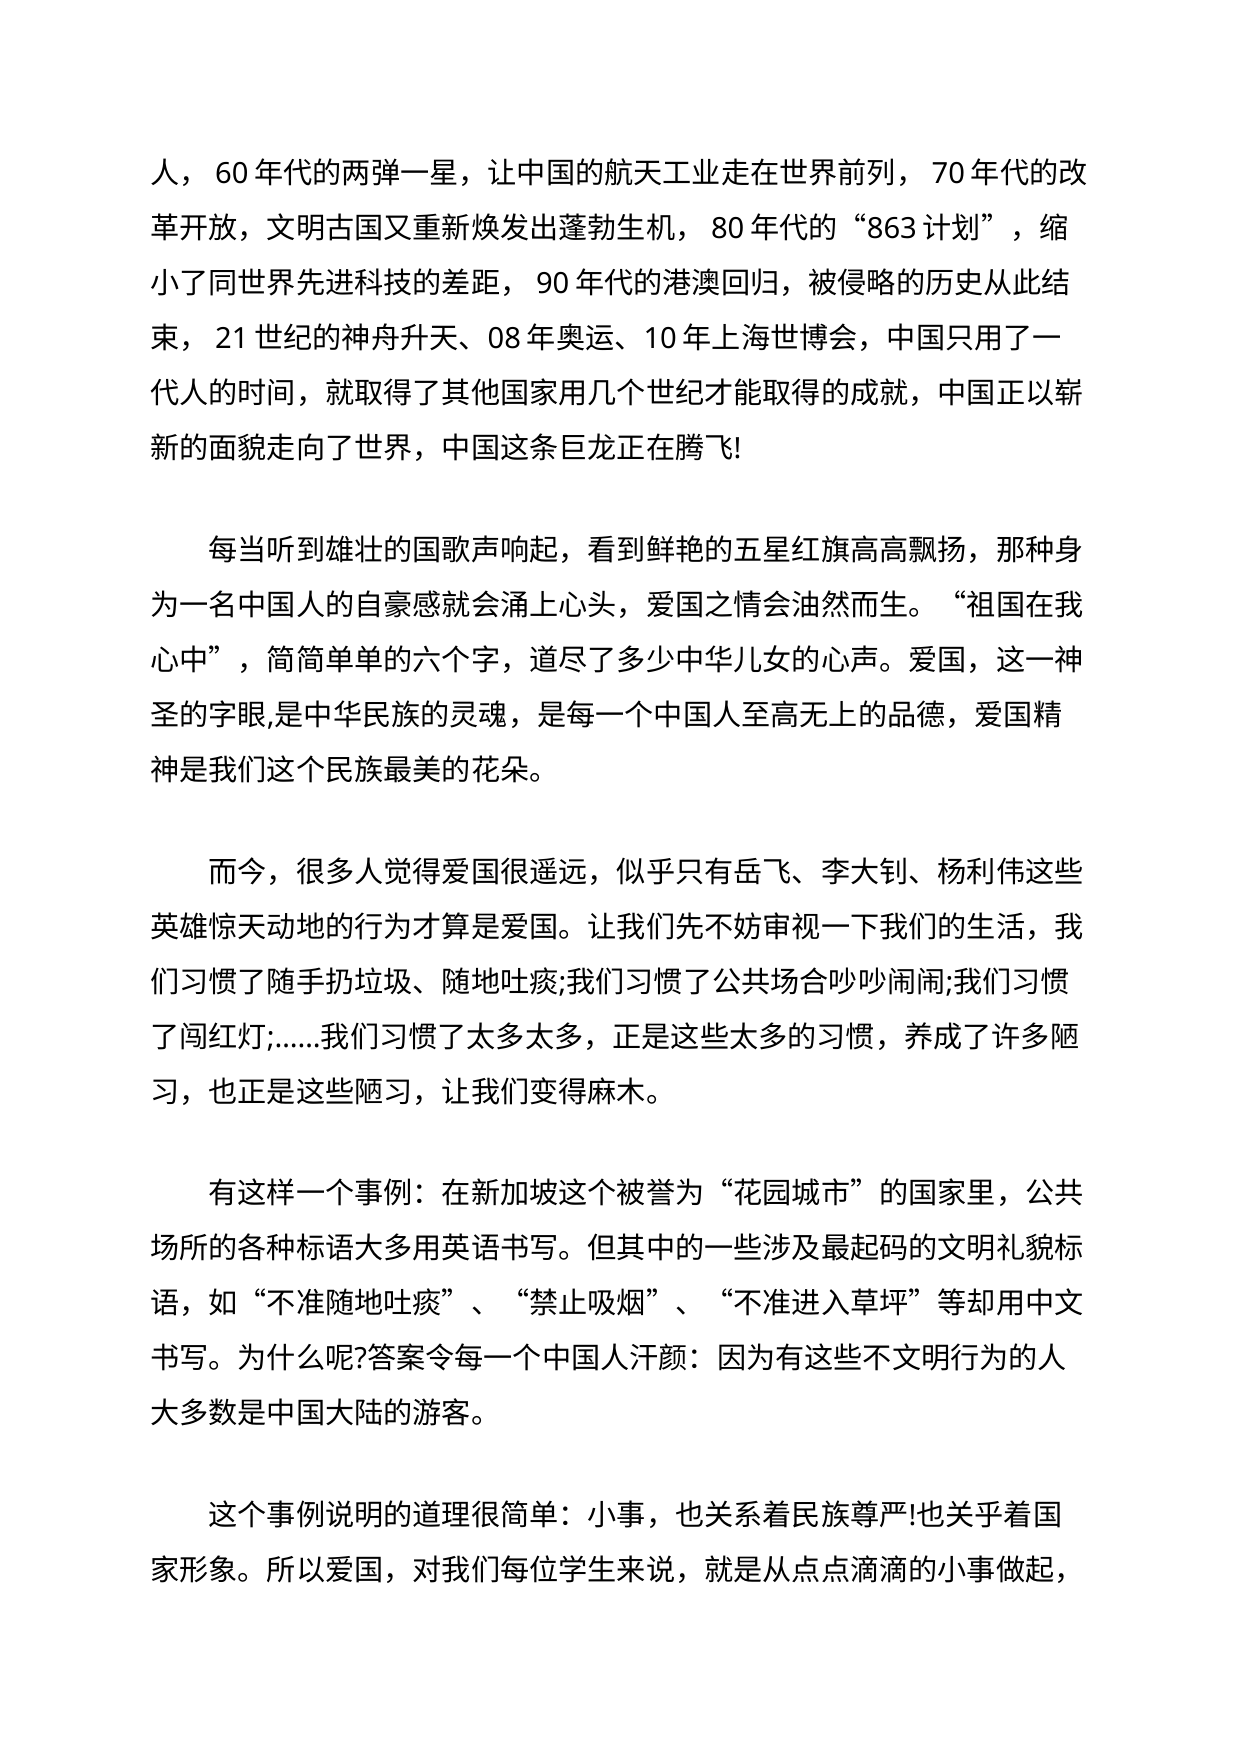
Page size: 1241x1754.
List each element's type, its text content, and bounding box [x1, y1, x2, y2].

text 有这样一个事例：在新加坡这个被誉为“花园城市”的国家里，公共场所的各种标语大多用英语书写。但其中的一些涉及最起码的文明礼貌标语，如“不准随地吐痰”、“禁止吸烟”、“不准进入草坪”等却用中文书写。为什么呢?答案令每一个中国人汗颜：因为有这些不文明行为的人大多数是中国大陆的游客。 [150, 1170, 1090, 1432]
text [150, 150, 1090, 467]
text 而今，很多人觉得爱国很遥远，似乎只有岳飞、李大钊、杨利伟这些英雄惊天动地的行为才算是爱国。让我们先不妨审视一下我们的生活，我们习惯了随手扔垃圾、随地吐痰;我们习惯了公共场合吵吵闹闹;我们习惯了闯红灯;……我们习惯了太多太多，正是这些太多的习惯，养成了许多陋习，也正是这些陋习，让我们变得麻木。 [150, 848, 1090, 1110]
text 每当听到雄壮的国歌声响起，看到鲜艳的五星红旗高高飘扬，那种身为一名中国人的自豪感就会涌上心头，爱国之情会油然而生。“祖国在我心中”，简简单单的六个字，道尽了多少中华儿女的心声。爱国，这一神圣的字眼,是中华民族的灵魂，是每一个中国人至高无上的品德，爱国精神是我们这个民族最美的花朵。 [150, 527, 1090, 789]
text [150, 1491, 1090, 1589]
